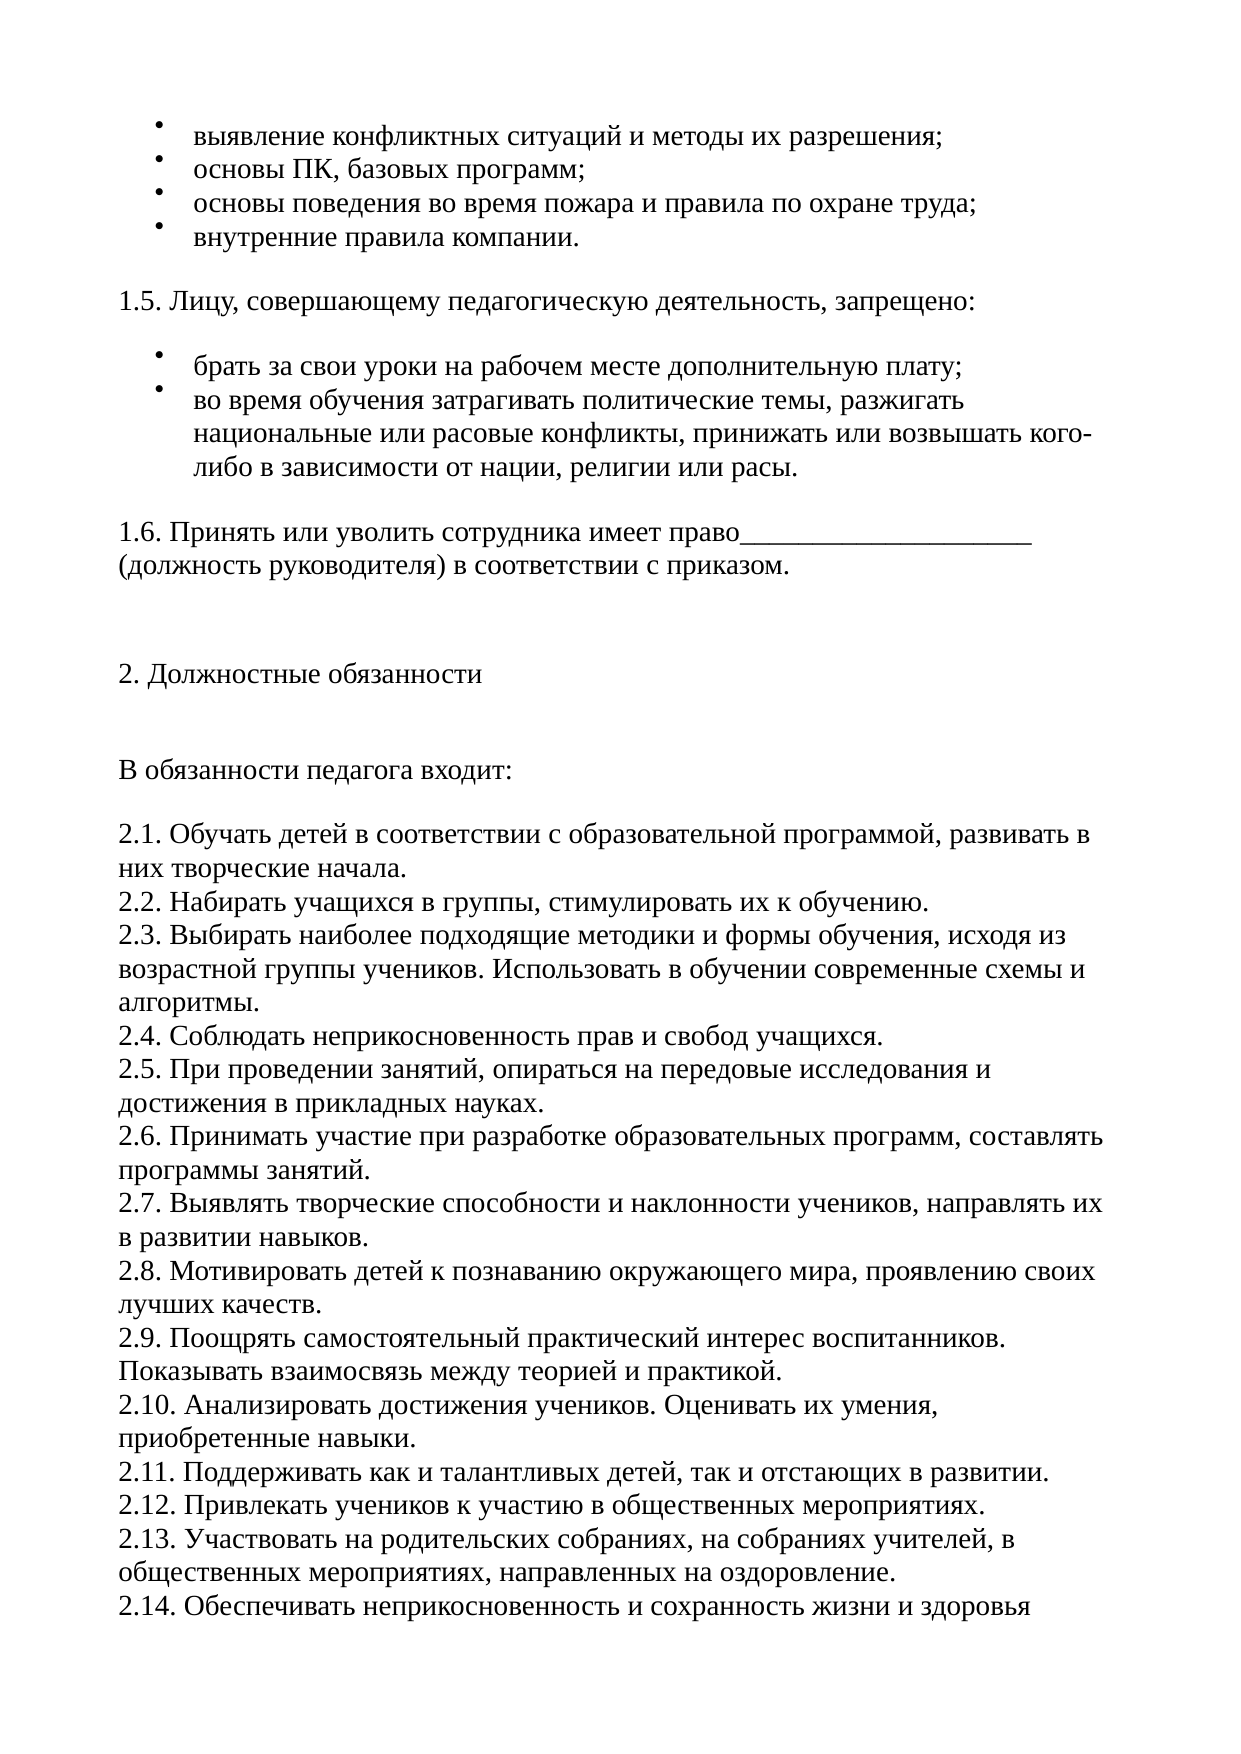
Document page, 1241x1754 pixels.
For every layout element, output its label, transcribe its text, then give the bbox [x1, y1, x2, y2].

list выявление конфликтных ситуаций и методы их разрешения; [156, 118, 1122, 152]
list во время обучения затрагивать политические темы, разжигать национальные или расовые конфликты, принижать или возвышать кого-либо в зависимости от нации, религии или расы. [156, 382, 1122, 482]
text 1.5. Лицу, совершающему педагогическую деятельность, запрещено: [118, 283, 1122, 317]
list внутренние правила компании. [156, 219, 1122, 252]
text В обязанности педагога входит: [118, 752, 1122, 785]
list брать за свои уроки на рабочем месте дополнительную плату; [156, 348, 1122, 382]
text 1.6. Принять или уволить сотрудника имеет право____________________ (должность руководителя) в соответствии с приказом. [118, 514, 1122, 581]
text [118, 817, 1122, 1622]
text 2. Должностные обязанности [118, 656, 1122, 689]
list основы ПК, базовых программ; [156, 152, 1122, 185]
list основы поведения во время пожара и правила по охране труда; [156, 185, 1122, 219]
